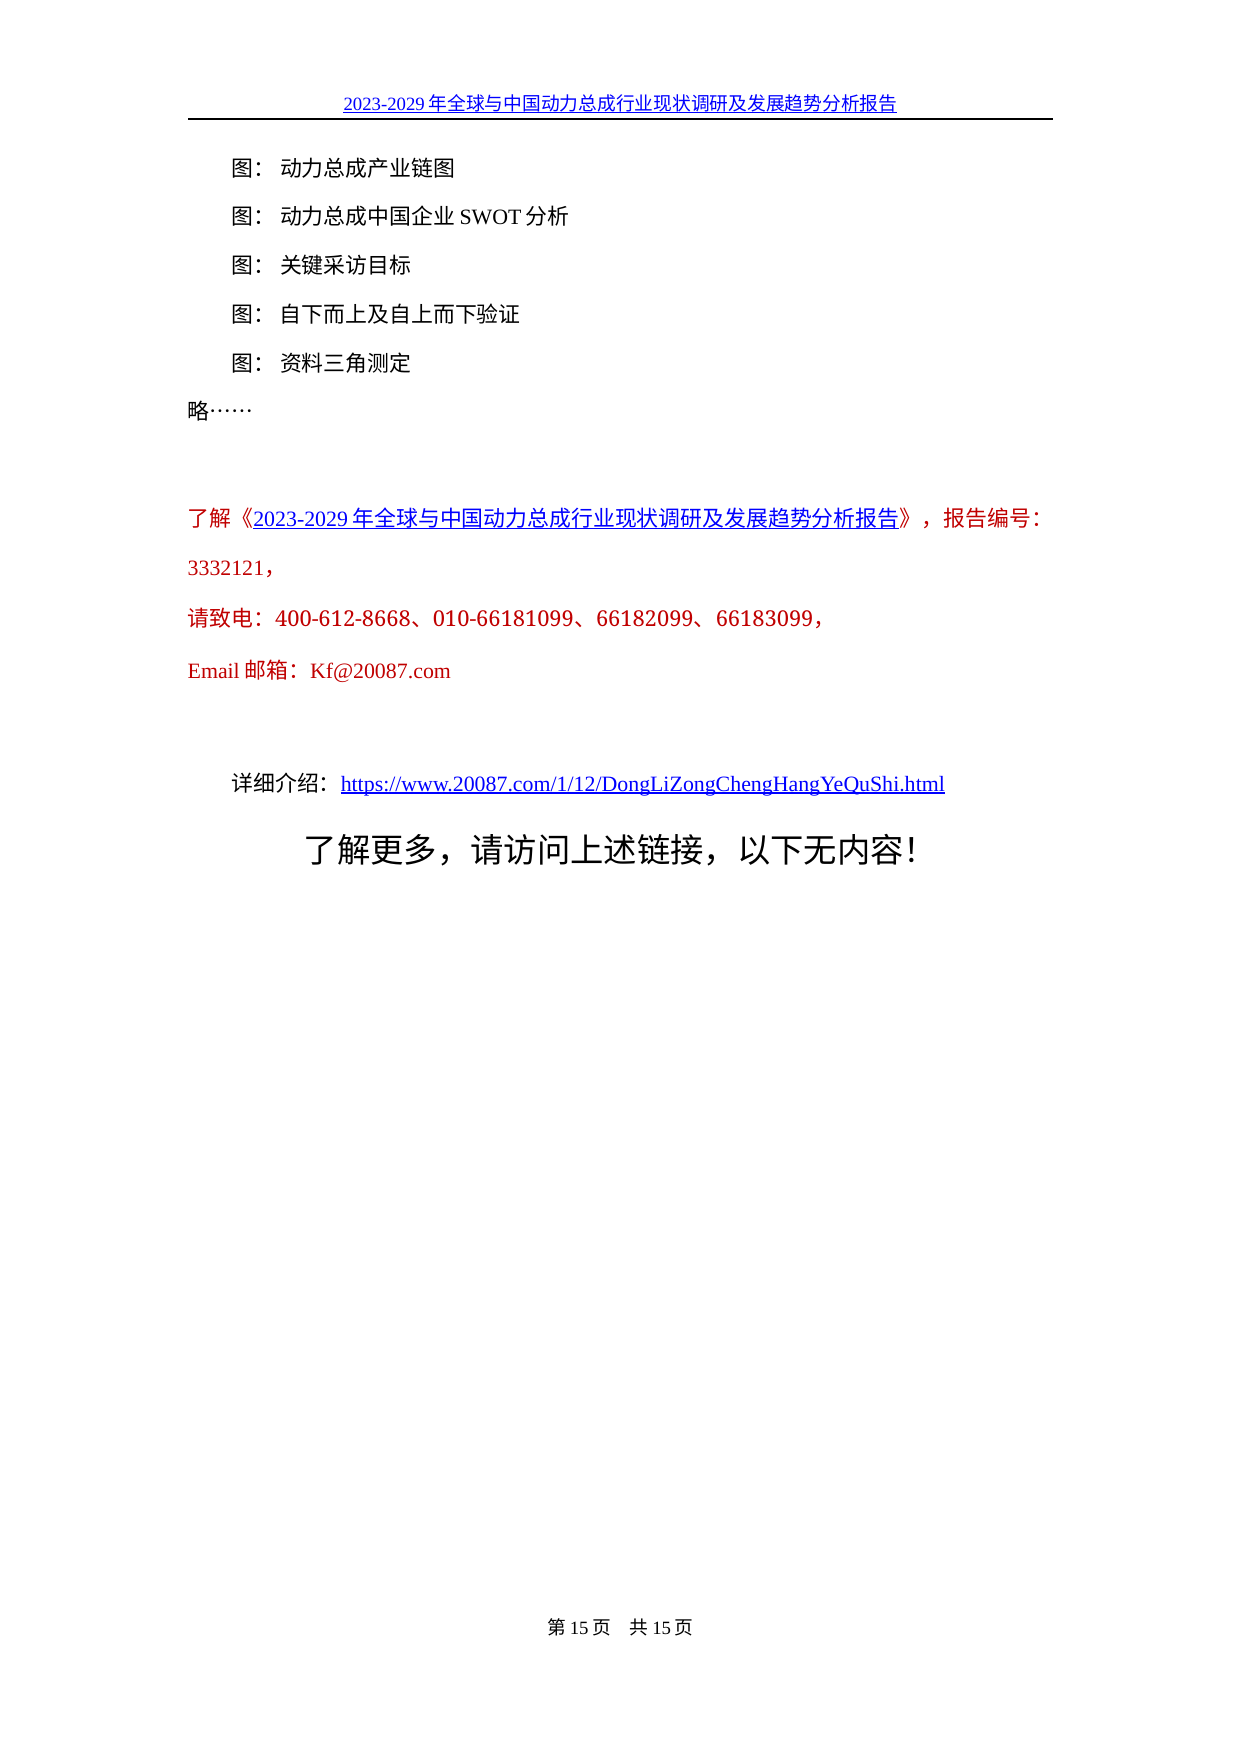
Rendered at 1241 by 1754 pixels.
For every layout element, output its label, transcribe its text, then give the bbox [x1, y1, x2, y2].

text 了解《2023-2029年全球与中国动力总成行业现状调研及发展趋势分析报告》，报告编号：3332121， [187, 500, 1053, 582]
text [187, 150, 1053, 426]
text 详细介绍：https://www.20087.com/1/12/DongLiZongChengHangYeQuShi.html [187, 765, 1053, 798]
title 了解更多，请访问上述链接，以下无内容！ [187, 815, 1053, 880]
text 请致电：400-612-8668、010-66181099、66182099、66183099， [187, 601, 1053, 633]
text Email邮箱：Kf@20087.com [187, 652, 1053, 685]
